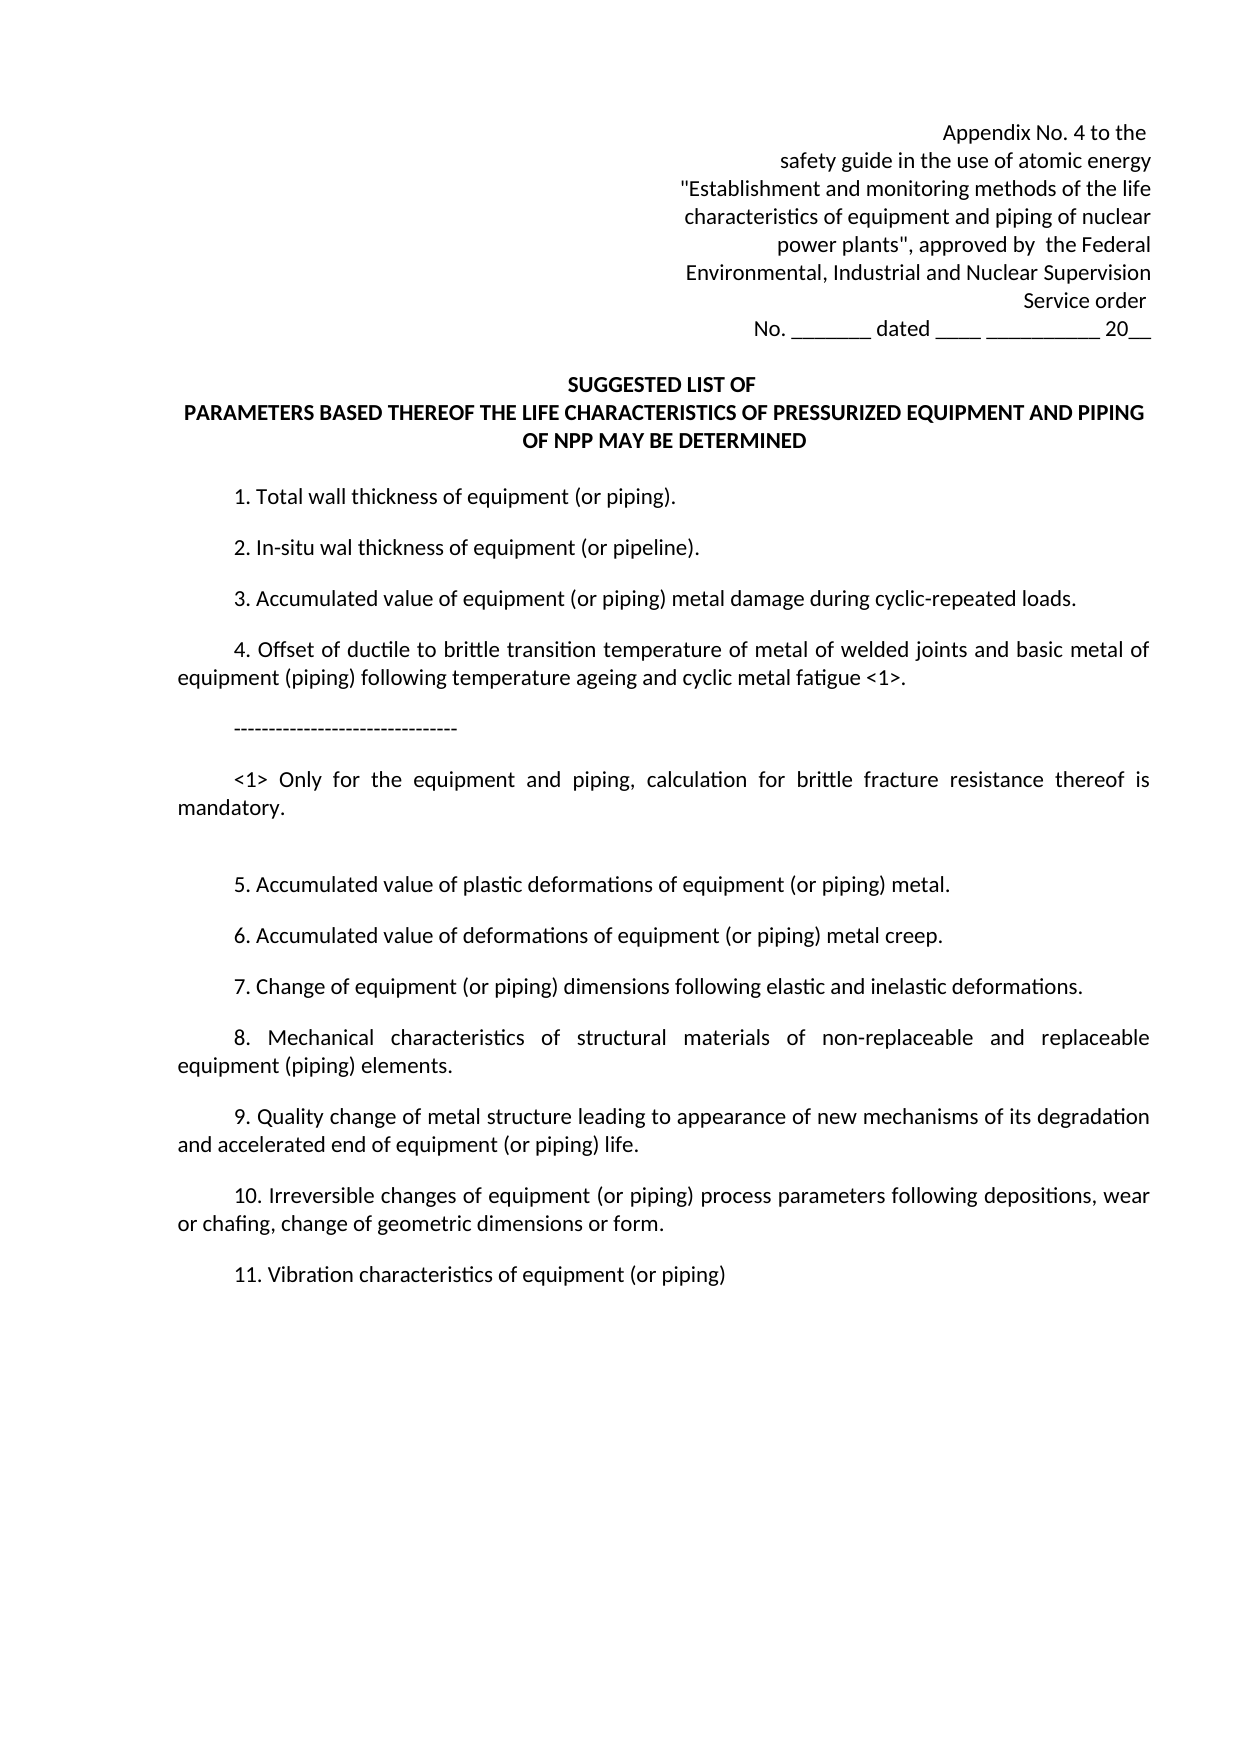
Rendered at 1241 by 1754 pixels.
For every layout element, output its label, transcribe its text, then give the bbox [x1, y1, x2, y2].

text 4. Offset of ductile to brittle transition temperature of metal of welded joints and basic metal of equipment (piping) following temperature ageing and cyclic metal fatigue <1>. [177, 635, 1152, 691]
title SUGGESTED LIST OF PARAMETERS BASED THEREOF THE LIFE CHARACTERISTICS OF PRESSURIZED EQUIPMENT AND PIPING OF NPP MAY BE DETERMINED [177, 370, 1152, 454]
text 3. Accumulated value of equipment (or piping) metal damage during cyclic-repeated loads. [177, 584, 1152, 612]
text 11. Vibration characteristics of equipment (or piping) [177, 1260, 1152, 1288]
text <1> Only for the equipment and piping, calculation for brittle fracture resistance thereof is mandatory. [177, 765, 1152, 821]
text 7. Change of equipment (or piping) dimensions following elastic and inelastic deformations. [177, 972, 1152, 1000]
text 1. Total wall thickness of equipment (or piping). [177, 482, 1152, 510]
text 10. Irreversible changes of equipment (or piping) process parameters following depositions, wear or chafing, change of geometric dimensions or form. [177, 1181, 1152, 1237]
text 2. In-situ wal thickness of equipment (or pipeline). [177, 533, 1152, 561]
text 9. Quality change of metal structure leading to appearance of new mechanisms of its degradation and accelerated end of equipment (or piping) life. [177, 1102, 1152, 1158]
text Appendix No. 4 to the safety guide in the use of atomic energy "Establishment and monitoring methods of the life characteristics of equipment and piping of nuclear power plants", approved by the Federal Environmental, Industrial and Nuclear Supervision Service order No. _______ dated ____ __________ 20__ [664, 118, 1152, 342]
text 5. Accumulated value of plastic deformations of equipment (or piping) metal. [177, 870, 1152, 898]
text 6. Accumulated value of deformations of equipment (or piping) metal creep. [177, 921, 1152, 949]
text -------------------------------- [177, 714, 1152, 742]
text 8. Mechanical characteristics of structural materials of non-replaceable and replaceable equipment (piping) elements. [177, 1023, 1152, 1079]
